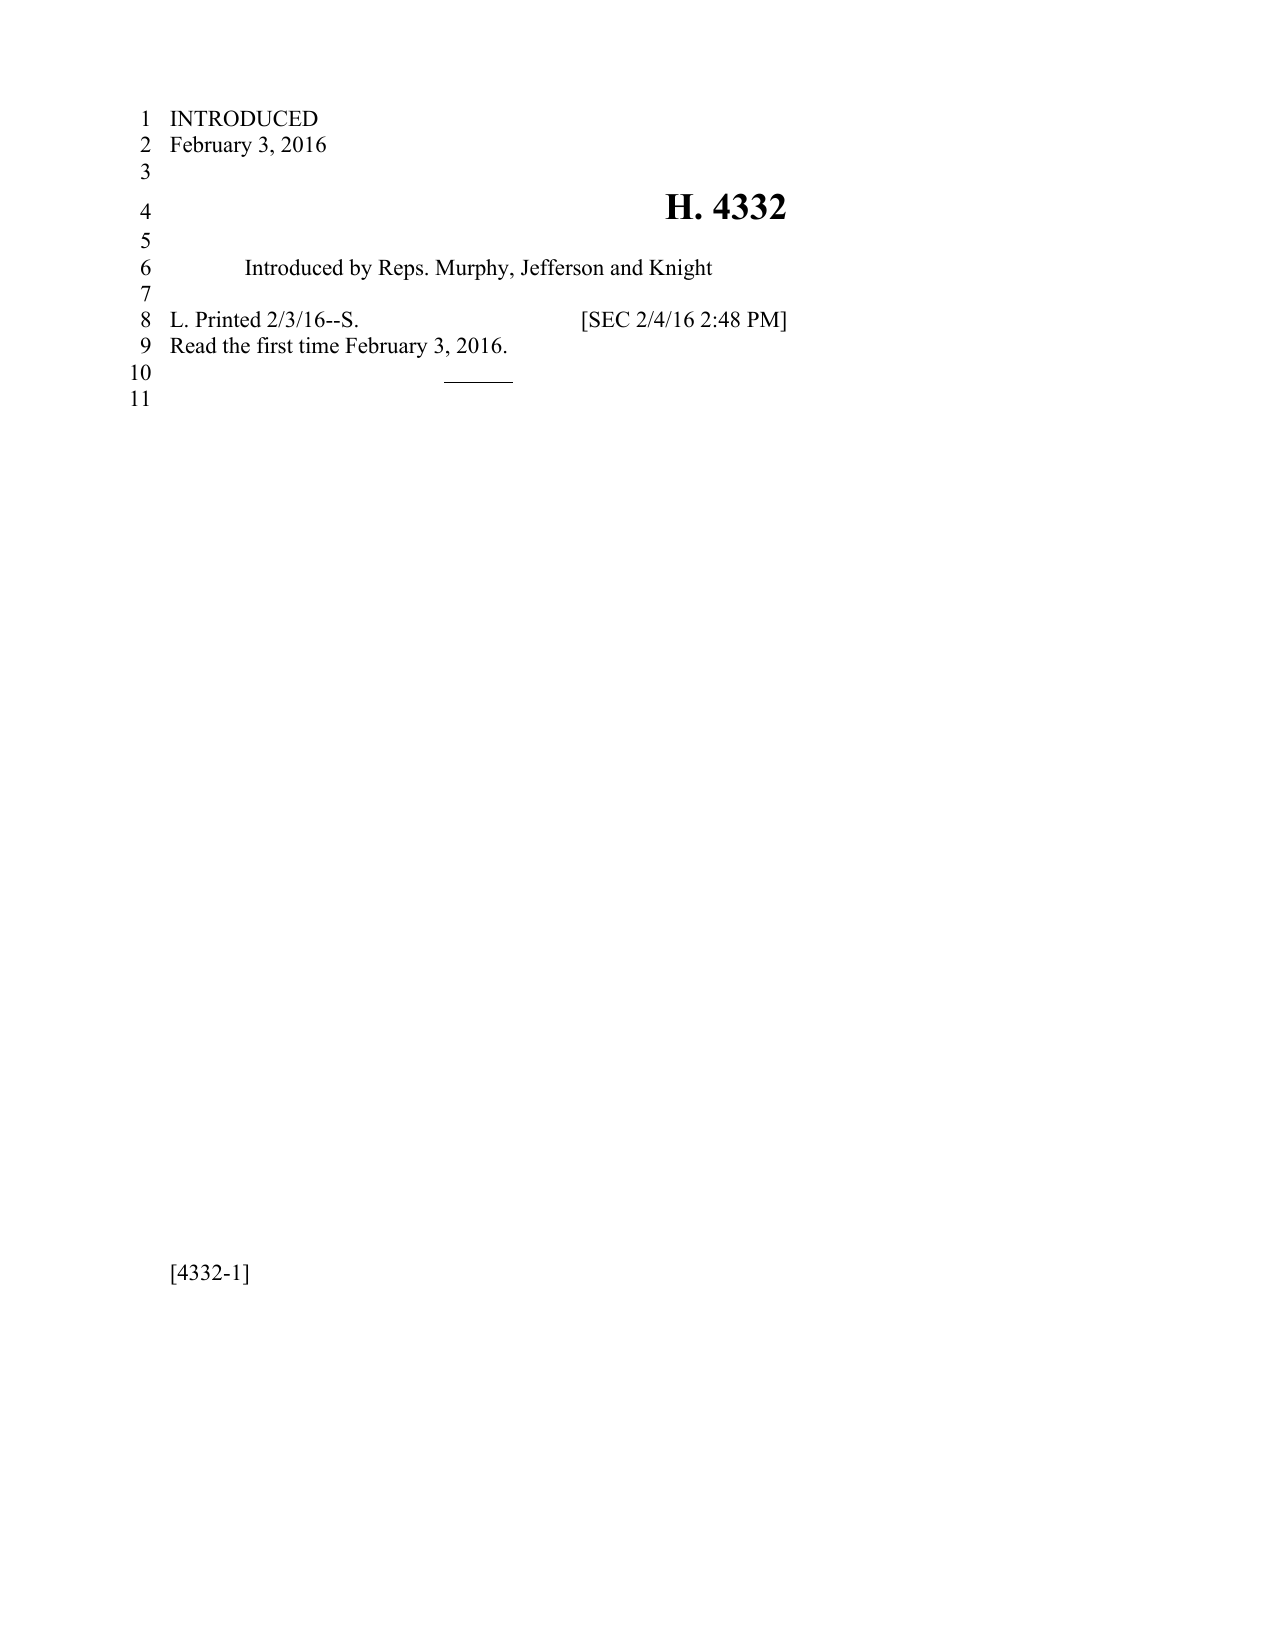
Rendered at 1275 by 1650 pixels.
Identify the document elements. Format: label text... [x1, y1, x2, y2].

text L. Printed 2/3/16--S. [SEC 2/4/16 2:48 PM] [169, 306, 787, 333]
text INTRODUCED [169, 105, 787, 131]
text Read the first time February 3, 2016. [169, 333, 787, 359]
text H. 4332 [169, 184, 787, 227]
text February 3, 2016 [169, 131, 787, 158]
text Introduced by Reps. Murphy, Jefferson and Knight [169, 253, 787, 280]
